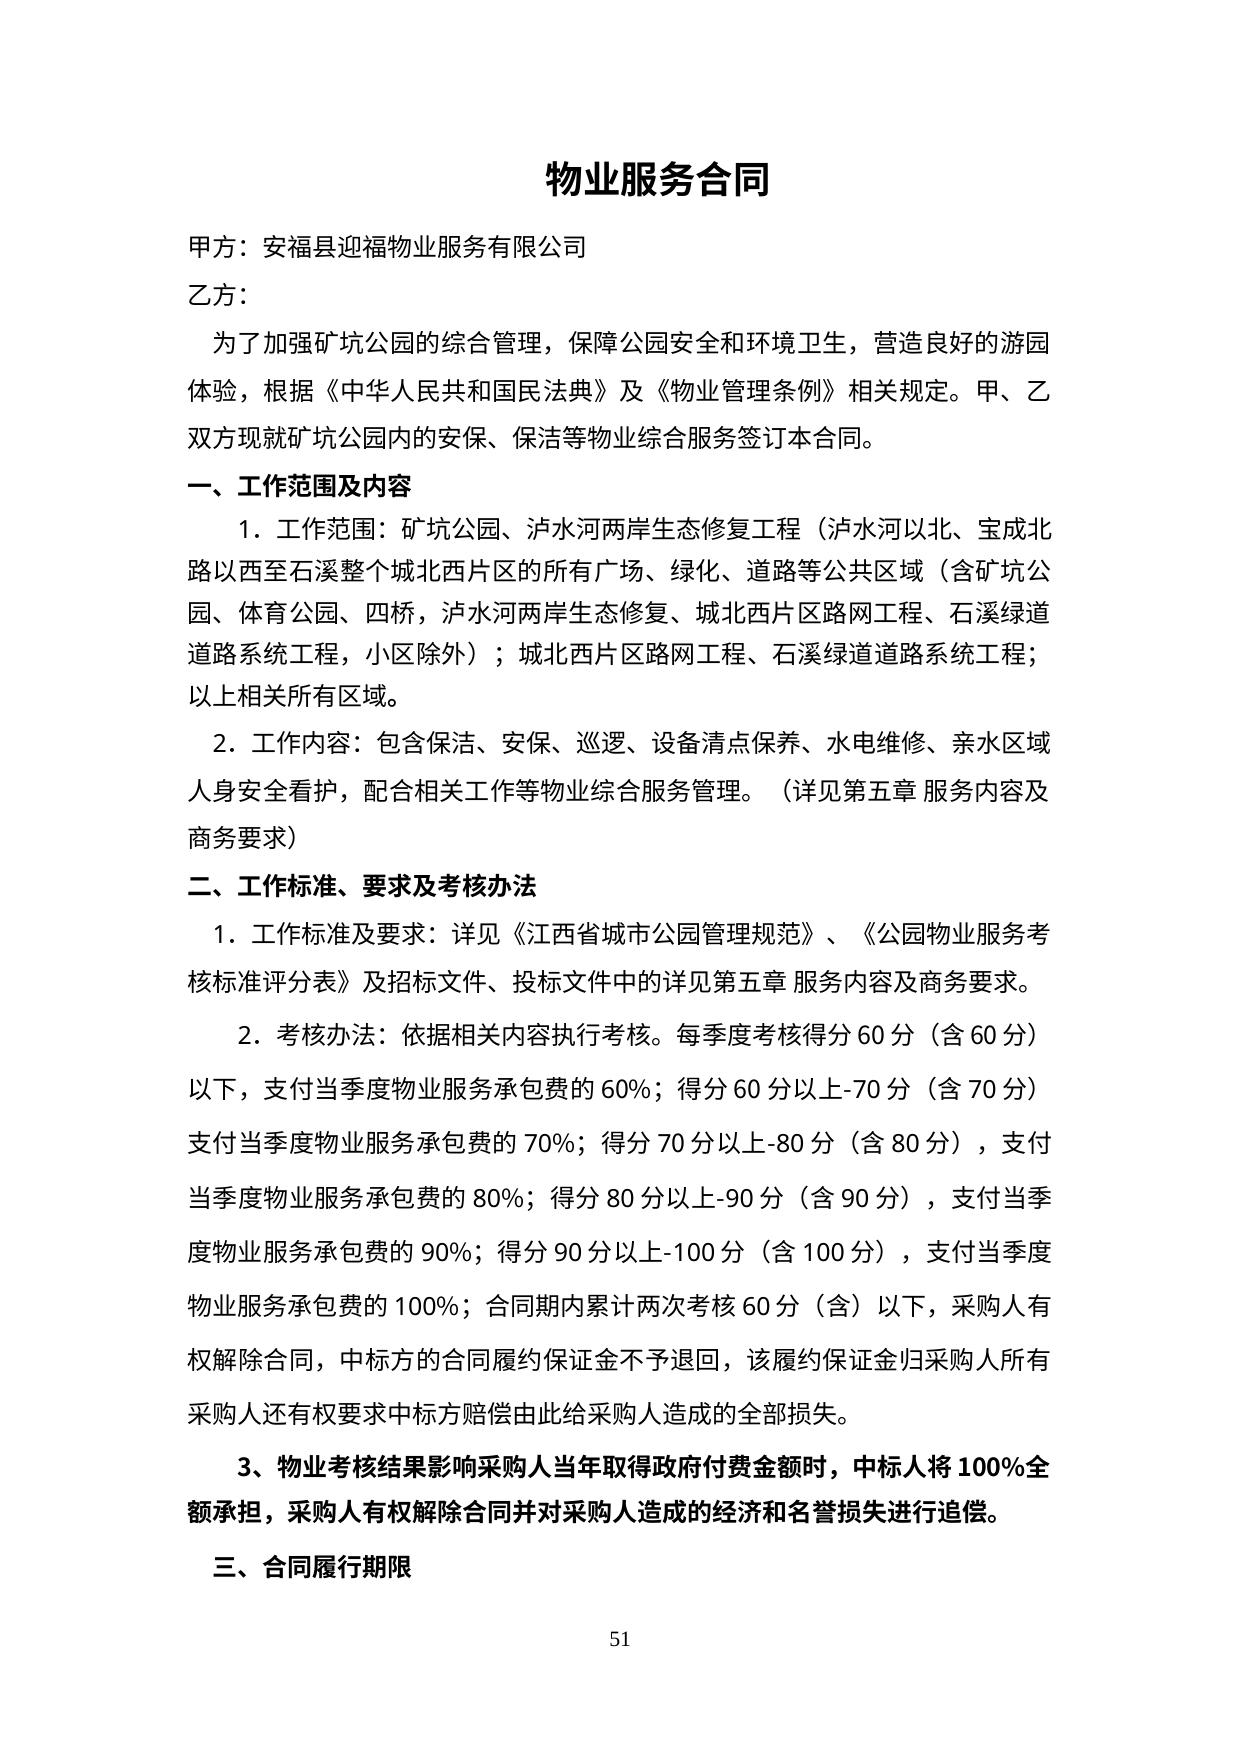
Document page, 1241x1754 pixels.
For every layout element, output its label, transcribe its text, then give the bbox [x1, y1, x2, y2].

text 三、合同履行期限 [187, 1538, 1053, 1586]
text 2．考核办法：依据相关内容执行考核。每季度考核得分60分（含60分）以下，支付当季度物业服务承包费的60%；得分60分以上-70分（含70分），支付当季度物业服务承包费的70%；得分70分以上-80分（含80分），支付当季度物业服务承包费的80%；得分80分以上-90分（含90分），支付当季度物业服务承包费的90%；得分90分以上-100分（含100分），支付当季度物业服务承包费的100%；合同期内累计两次考核60分（含）以下，采购人有权解除合同，中标方的合同履约保证金不予退回，该履约保证金归采购人所有，采购人还有权要求中标方赔偿由此给采购人造成的全部损失。 [187, 1001, 1053, 1434]
text 二、工作标准、要求及考核办法 [187, 857, 1053, 905]
text 一、工作范围及内容 [187, 457, 1053, 505]
text 乙方： [187, 266, 1053, 314]
text 2．工作内容：包含保洁、安保、巡逻、设备清点保养、水电维修、亲水区域人身安全看护，配合相关工作等物业综合服务管理。（详见第五章 服务内容及商务要求） [187, 714, 1053, 857]
text 为了加强矿坑公园的综合管理，保障公园安全和环境卫生，营造良好的游园体验，根据《中华人民共和国民法典》及《物业管理条例》相关规定。甲、乙双方现就矿坑公园内的安保、保洁等物业综合服务签订本合同。 [187, 314, 1053, 457]
text 1．工作范围：矿坑公园、泸水河两岸生态修复工程（泸水河以北、宝成北路以西至石溪整个城北西片区的所有广场、绿化、道路等公共区域（含矿坑公园、体育公园、四桥，泸水河两岸生态修复、城北西片区路网工程、石溪绿道道路系统工程，小区除外）；城北西片区路网工程、石溪绿道道路系统工程；以上相关所有区域。 [187, 505, 1053, 714]
text 甲方：安福县迎福物业服务有限公司 [187, 218, 1053, 266]
text 1．工作标准及要求：详见《江西省城市公园管理规范》、《公园物业服务考核标准评分表》及招标文件、投标文件中的详见第五章 服务内容及商务要求。 [187, 905, 1053, 1001]
text 物业服务合同 [187, 150, 1053, 204]
subtitle 3、物业考核结果影响采购人当年取得政府付费金额时，中标人将100%全额承担，采购人有权解除合同并对采购人造成的经济和名誉损失进行追偿。 [187, 1447, 1053, 1528]
